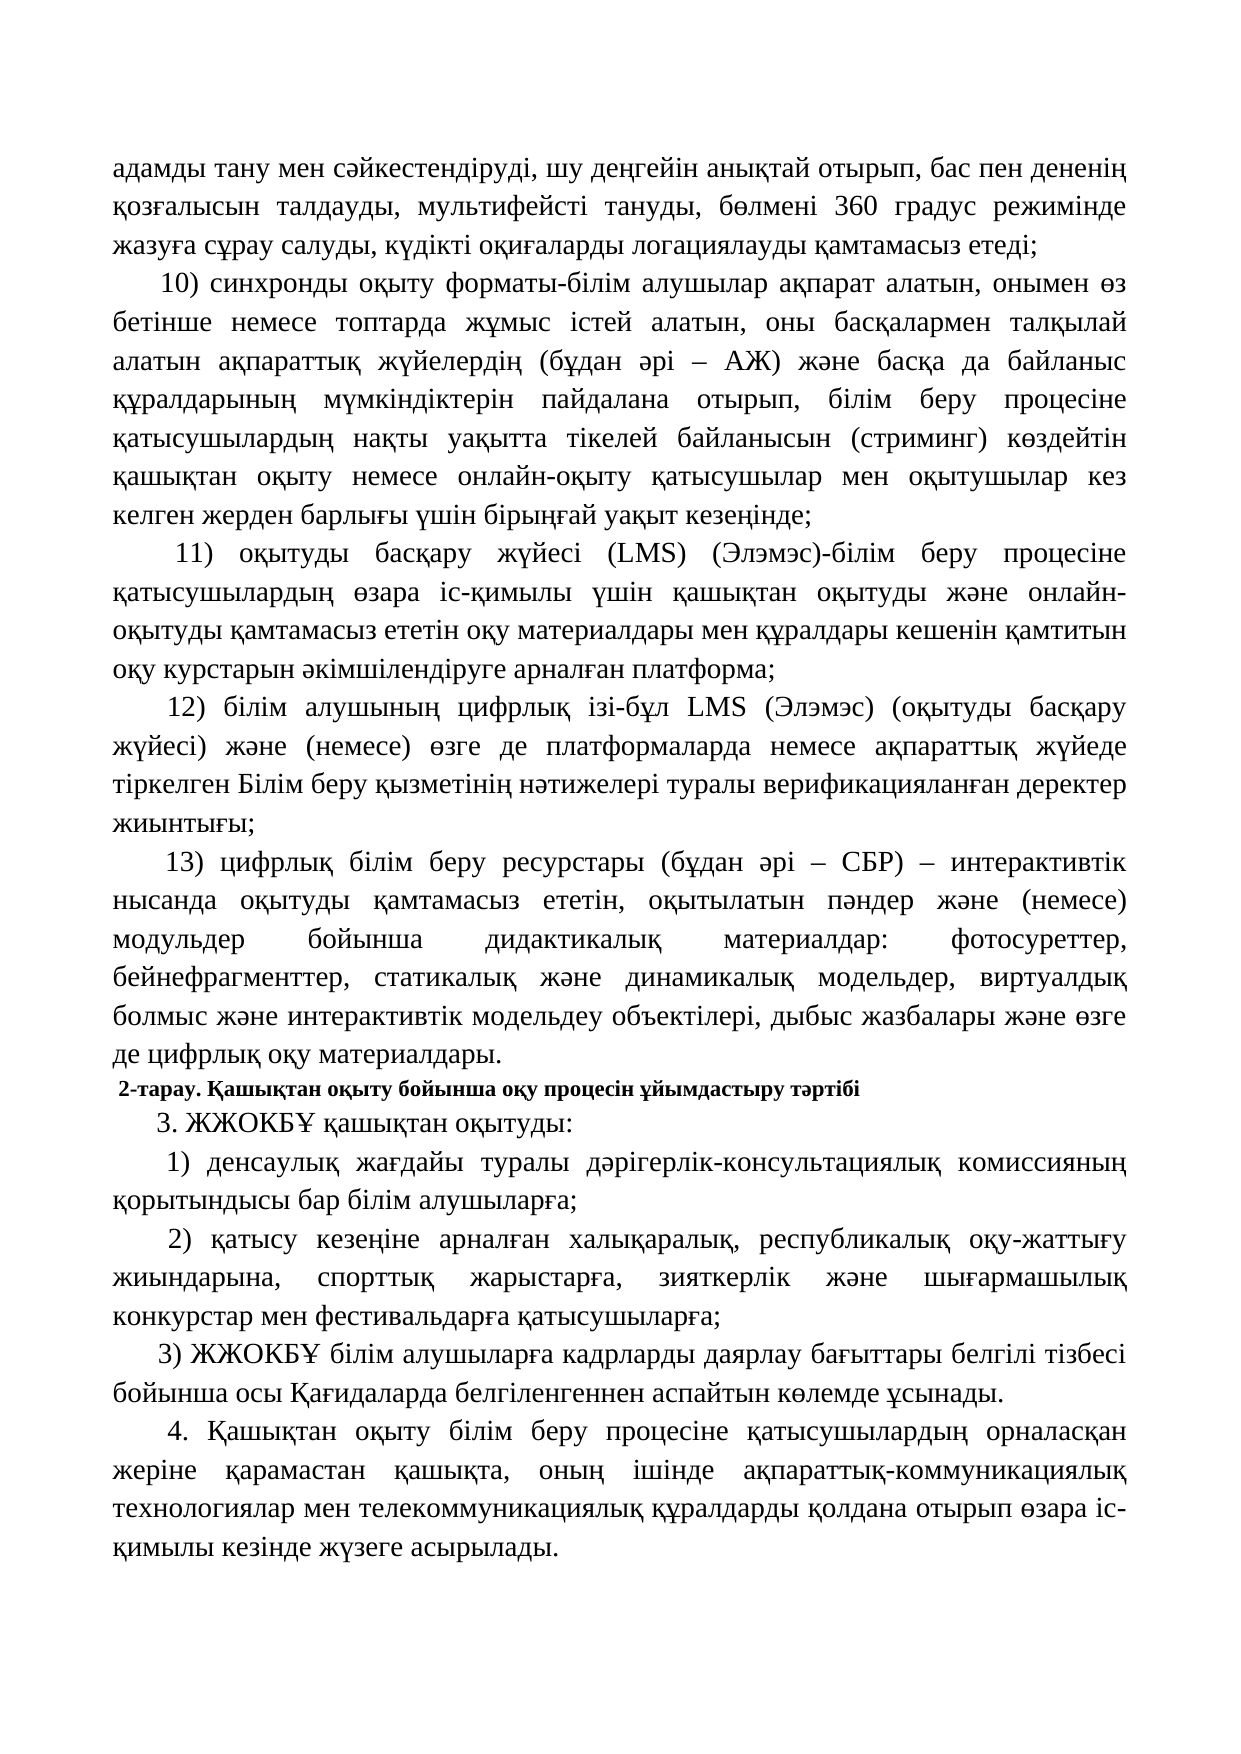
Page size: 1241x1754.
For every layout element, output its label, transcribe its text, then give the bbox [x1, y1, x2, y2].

text 1) денсаулық жағдайы туралы дәрігерлік-консультациялық комиссияның қорытындысы бар білім алушыларға; [112, 1144, 1128, 1216]
text 3) ЖЖОКБҰ білім алушыларға кадрларды даярлау бағыттары белгілі тізбесі бойынша осы Қағидаларда белгіленгеннен аспайтын көлемде ұсынады. [112, 1336, 1128, 1408]
text 12) білім алушының цифрлық ізі-бұл LMS (Элэмэс) (оқытуды басқару жүйесі) және (немесе) өзге де платформаларда немесе ақпараттық жүйеде тіркелген Білім беру қызметінің нәтижелері туралы верификацияланған деректер жиынтығы; [112, 689, 1128, 839]
text 3. ЖЖОКБҰ қашықтан оқытуды: [112, 1105, 1128, 1139]
text 10) синхронды оқыту форматы-білім алушылар ақпарат алатын, онымен өз бетінше немесе топтарда жұмыс істей алатын, оны басқалармен талқылай алатын ақпараттық жүйелердің (бұдан әрі – АЖ) және басқа да байланыс құралдарының мүмкіндіктерін пайдалана отырып, білім беру процесіне қатысушылардың нақты уақытта тікелей байланысын (стриминг) көздейтін қашықтан оқыту немесе онлайн-оқыту қатысушылар мен оқытушылар кез келген жерден барлығы үшін бірыңғай уақыт кезеңінде; [112, 266, 1128, 530]
text 13) цифрлық білім беру ресурстары (бұдан әрі – СБР) – интерактивтік нысанда оқытуды қамтамасыз ететін, оқытылатын пәндер және (немесе) модульдер бойынша дидактикалық материалдар: фотосуреттер, бейнефрагменттер, статикалық және динамикалық модельдер, виртуалдық болмыс және интерактивтік модельдеу объектілері, дыбыс жазбалары және өзге де цифрлық оқу материалдары. [112, 844, 1128, 1070]
text 11) оқытуды басқару жүйесі (LMS) (Элэмэс)-білім беру процесіне қатысушылардың өзара іс-қимылы үшін қашықтан оқытуды және онлайн-оқытуды қамтамасыз ететін оқу материалдары мен құралдары кешенін қамтитын оқу курстарын әкімшілендіруге арналған платформа; [112, 535, 1128, 684]
text 2-тарау. Қашықтан оқыту бойынша оқу процесін ұйымдастыру тәртібі [112, 1075, 1128, 1101]
text 4. Қашықтан оқыту білім беру процесіне қатысушылардың орналасқан жеріне қарамастан қашықта, оның ішінде ақпараттық-коммуникациялық технологиялар мен телекоммуникациялық құралдарды қолдана отырып өзара іс-қимылы кезінде жүзеге асырылады. [112, 1413, 1128, 1563]
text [112, 150, 1128, 261]
text 2) қатысу кезеңіне арналған халықаралық, республикалық оқу-жаттығу жиындарына, спорттық жарыстарға, зияткерлік және шығармашылық конкурстар мен фестивальдарға қатысушыларға; [112, 1221, 1128, 1331]
